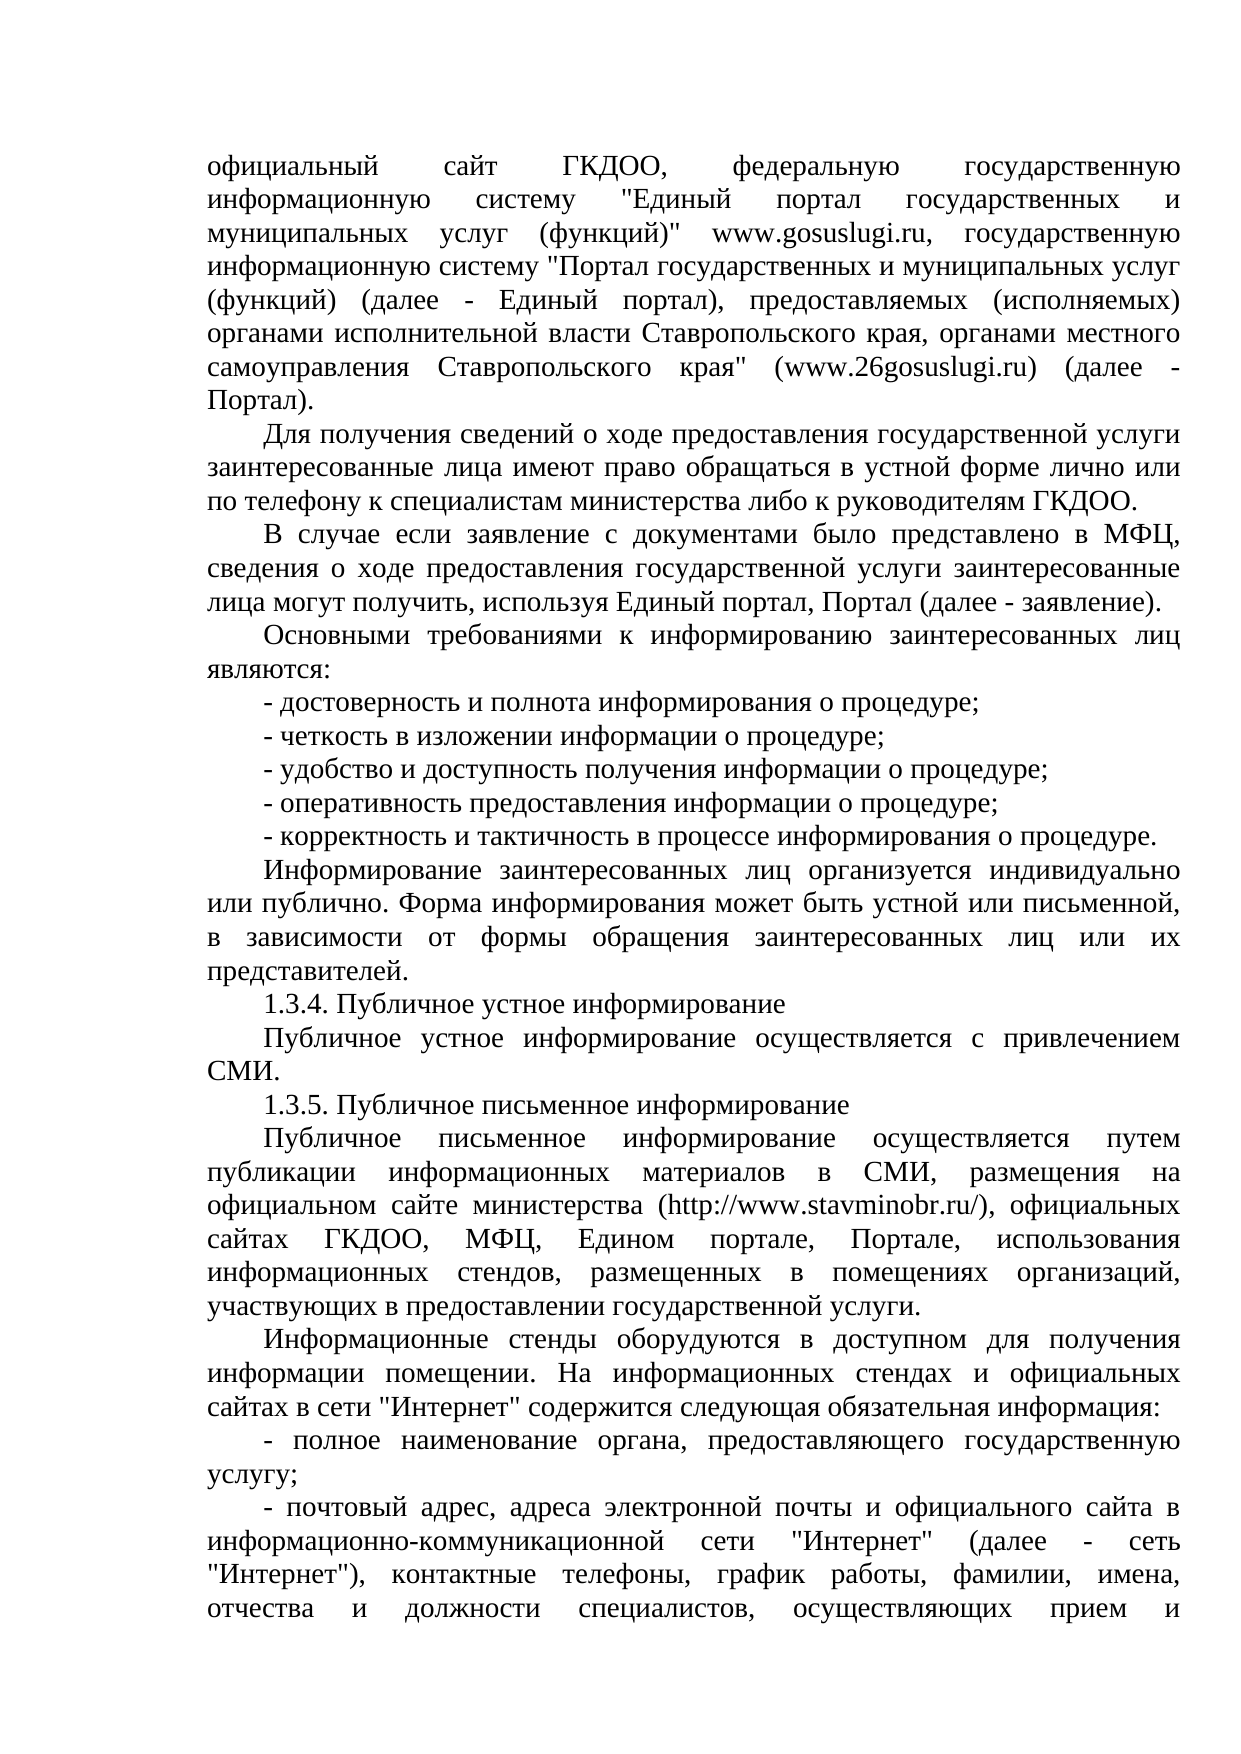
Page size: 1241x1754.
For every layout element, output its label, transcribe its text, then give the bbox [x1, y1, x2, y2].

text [207, 148, 1181, 416]
text 1.3.5. Публичное письменное информирование [207, 1087, 1181, 1120]
text - полное наименование органа, предоставляющего государственную услугу; [207, 1422, 1181, 1489]
text - четкость в изложении информации о процедуре; [207, 718, 1181, 751]
text - достоверность и полнота информирования о процедуре; [207, 684, 1181, 718]
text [207, 1489, 1181, 1623]
text - оперативность предоставления информации о процедуре; [207, 785, 1181, 818]
text Основными требованиями к информированию заинтересованных лиц являются: [207, 617, 1181, 684]
text Публичное письменное информирование осуществляется путем публикации информационных материалов в СМИ, размещения на официальном сайте министерства (http://www.stavminobr.ru/), официальных сайтах ГКДОО, МФЦ, Едином портале, Портале, использования информационных стендов, размещенных в помещениях организаций, участвующих в предоставлении государственной услуги. [207, 1120, 1181, 1322]
text 1.3.4. Публичное устное информирование [207, 986, 1181, 1020]
text Информационные стенды оборудуются в доступном для получения информации помещении. На информационных стендах и официальных сайтах в сети "Интернет" содержится следующая обязательная информация: [207, 1322, 1181, 1422]
text Публичное устное информирование осуществляется с привлечением СМИ. [207, 1020, 1181, 1087]
text Информирование заинтересованных лиц организуется индивидуально или публично. Форма информирования может быть устной или письменной, в зависимости от формы обращения заинтересованных лиц или их представителей. [207, 852, 1181, 986]
text Для получения сведений о ходе предоставления государственной услуги заинтересованные лица имеют право обращаться в устной форме лично или по телефону к специалистам министерства либо к руководителям ГКДОО. [207, 416, 1181, 517]
text - корректность и тактичность в процессе информирования о процедуре. [207, 818, 1181, 852]
text - удобство и доступность получения информации о процедуре; [207, 751, 1181, 785]
text В случае если заявление с документами было представлено в МФЦ, сведения о ходе предоставления государственной услуги заинтересованные лица могут получить, используя Единый портал, Портал (далее - заявление). [207, 517, 1181, 617]
